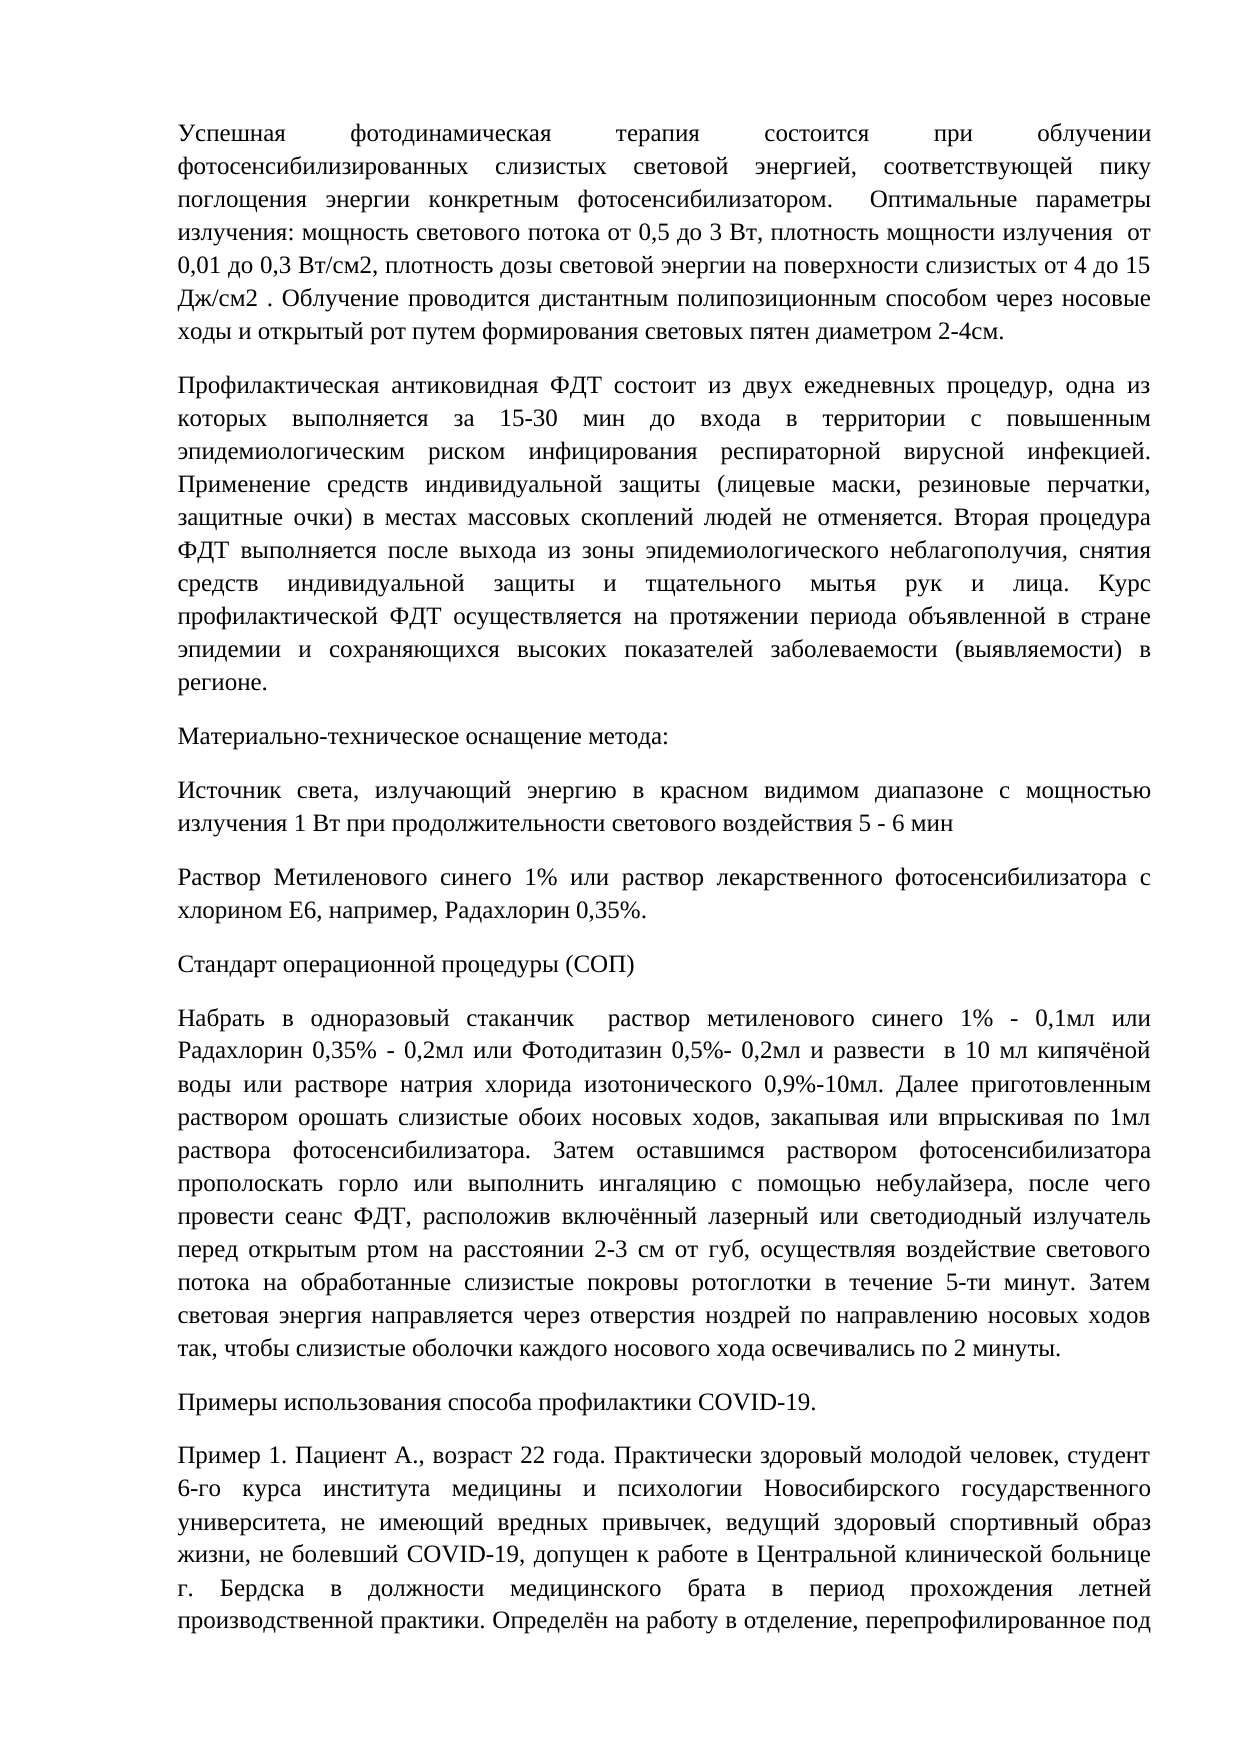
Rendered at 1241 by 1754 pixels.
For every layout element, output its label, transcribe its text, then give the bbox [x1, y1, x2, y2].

text Примеры использования способа профилактики COVID-19. [177, 1387, 1152, 1415]
text Материально-техническое оснащение метода: [177, 721, 1152, 750]
text Набрать в одноразовый стаканчик раствор метиленового синего 1% - 0,1мл или Радахлорин 0,35% - 0,2мл или Фотодитазин 0,5%- 0,2мл и развести в 10 мл кипячёной воды или растворе натрия хлорида изотонического 0,9%-10мл. Далее приготовленным раствором орошать слизистые обоих носовых ходов, закапывая или впрыскивая по 1мл раствора фотосенсибилизатора. Затем оставшимся раствором фотосенсибилизатора прополоскать горло или выполнить ингаляцию с помощью небулайзера, после чего провести сеанс ФДТ, расположив включённый лазерный или светодиодный излучатель перед открытым ртом на расстоянии 2-3 см от губ, осуществляя воздействие светового потока на обработанные слизистые покровы ротоглотки в течение 5-ти минут. Затем световая энергия направляется через отверстия ноздрей по направлению носовых ходов так, чтобы слизистые оболочки каждого носового хода освечивались по 2 минуты. [177, 1003, 1152, 1362]
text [177, 1441, 1152, 1634]
text Профилактическая антиковидная ФДТ состоит из двух ежедневных процедур, одна из которых выполняется за 15-30 мин до входа в территории с повышенным эпидемиологическим риском инфицирования респираторной вирусной инфекцией. Применение средств индивидуальной защиты (лицевые маски, резиновые перчатки, защитные очки) в местах массовых скоплений людей не отменяется. Вторая процедура ФДТ выполняется после выхода из зоны эпидемиологического неблагополучия, снятия средств индивидуальной защиты и тщательного мытья рук и лица. Курс профилактической ФДТ осуществляется на протяжении периода объявленной в стране эпидемии и сохраняющихся высоких показателей заболеваемости (выявляемости) в регионе. [177, 370, 1152, 696]
text Стандарт операционной процедуры (СОП) [177, 949, 1152, 977]
text Успешная фотодинамическая терапия состоится при облучении фотосенсибилизированных слизистых световой энергией, соответствующей пику поглощения энергии конкретным фотосенсибилизатором. Оптимальные параметры излучения: мощность светового потока от 0,5 до 3 Вт, плотность мощности излучения от 0,01 до 0,3 Вт/см2, плотность дозы световой энергии на поверхности слизистых от 4 до 15 Дж/см2 . Облучение проводится дистантным полипозиционным способом через носовые ходы и открытый рот путем формирования световых пятен диаметром 2-4см. [177, 118, 1152, 345]
text Источник света, излучающий энергию в красном видимом диапазоне с мощностью излучения 1 Вт при продолжительности светового воздействия 5 - 6 мин [177, 775, 1152, 837]
text Раствор Метиленового синего 1% или раствор лекарственного фотосенсибилизатора с хлорином Е6, например, Радахлорин 0,35%. [177, 862, 1152, 924]
